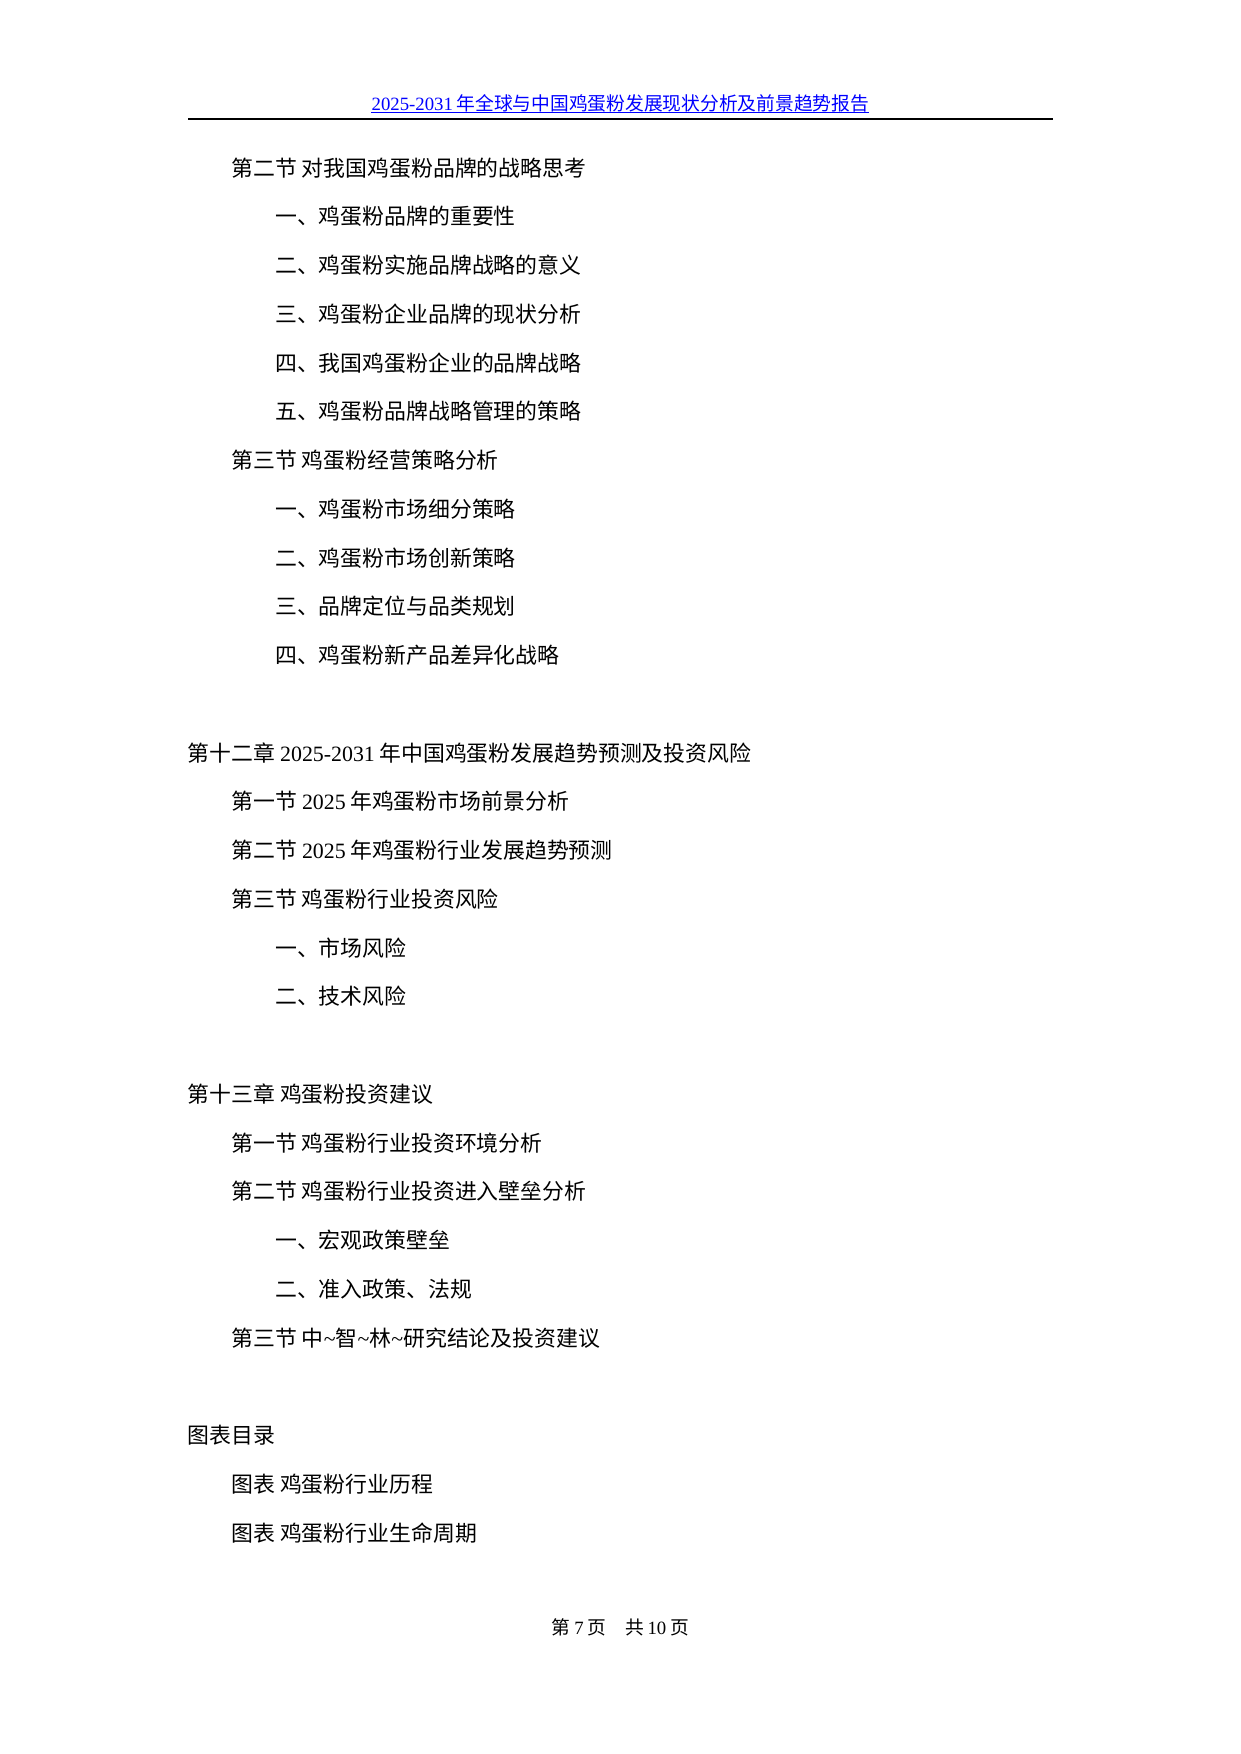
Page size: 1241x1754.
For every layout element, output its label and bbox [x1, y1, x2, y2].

text [187, 150, 1053, 1548]
